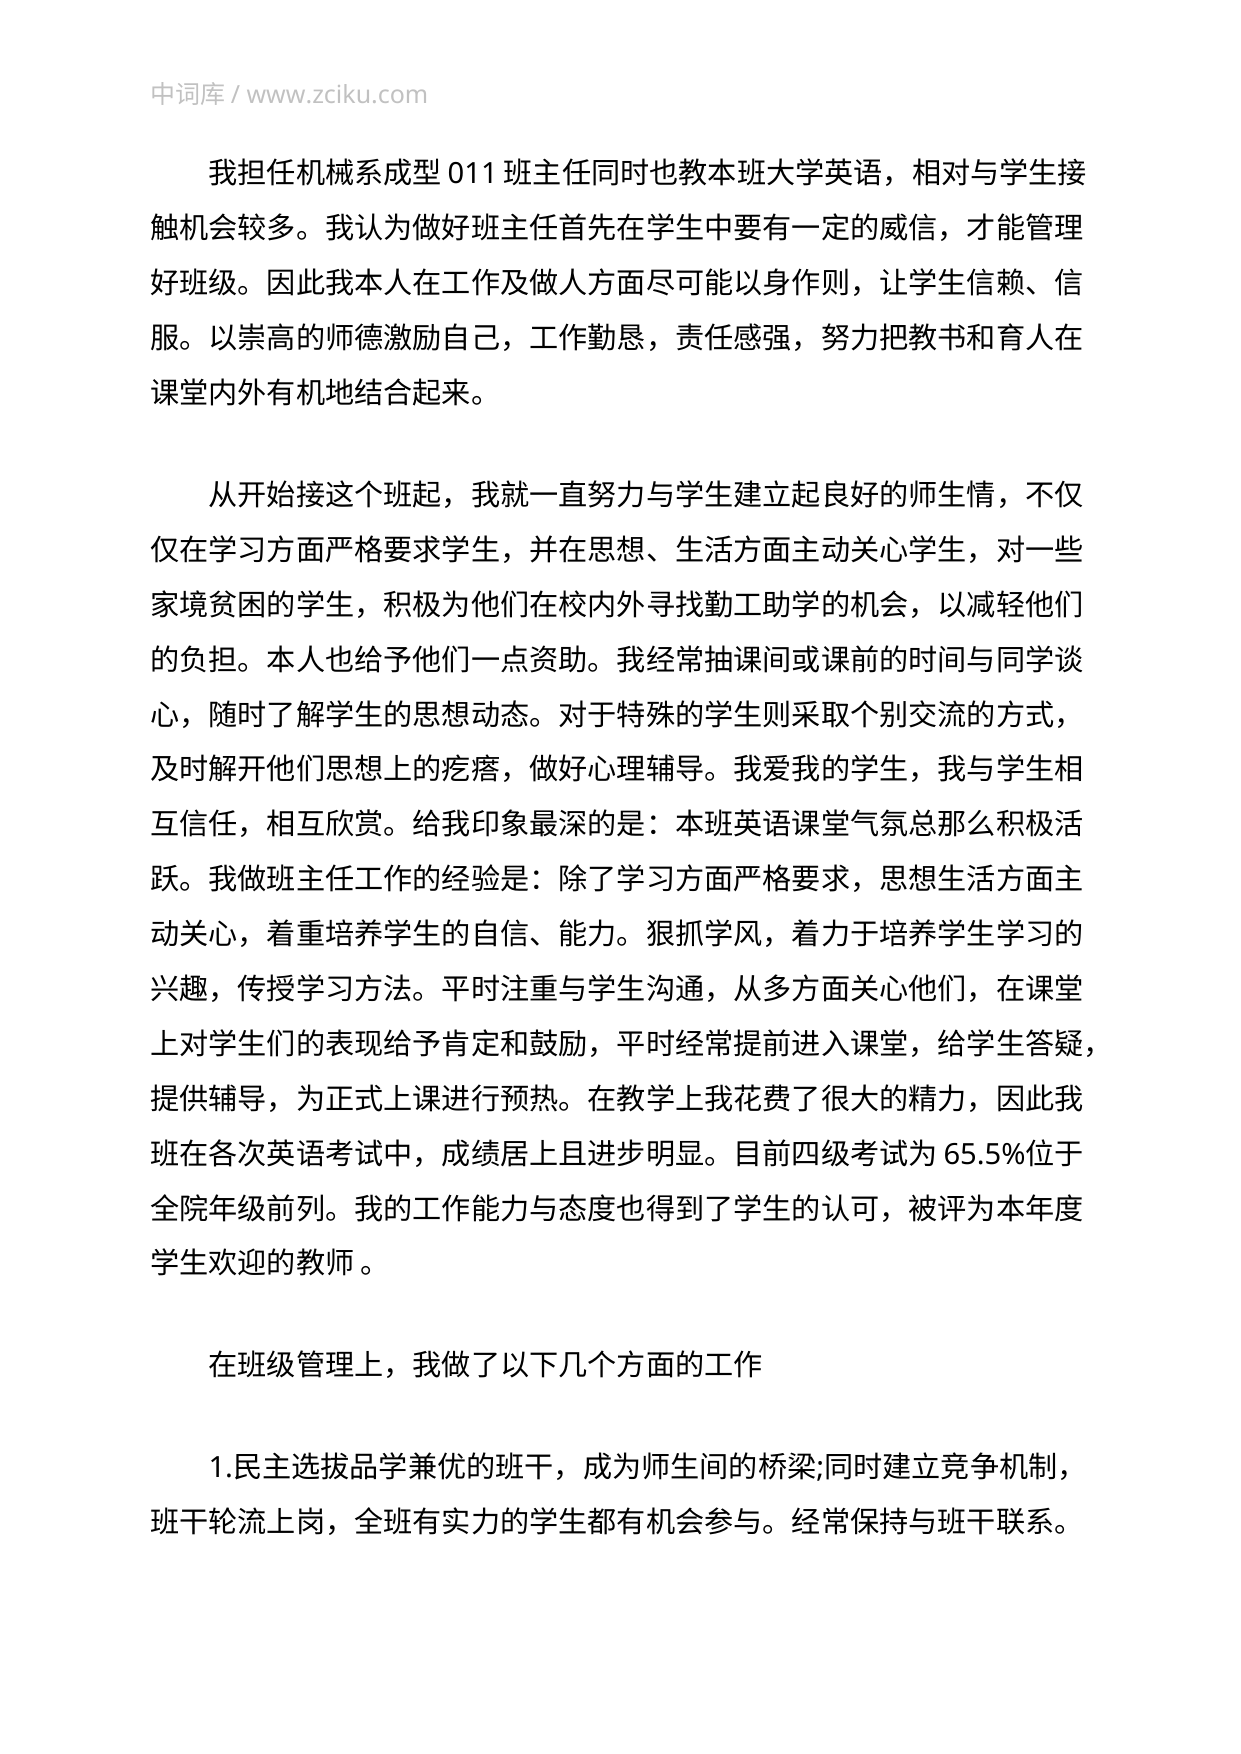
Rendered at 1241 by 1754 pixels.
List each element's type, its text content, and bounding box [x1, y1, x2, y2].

text 1.民主选拔品学兼优的班干，成为师生间的桥梁;同时建立竞争机制，班干轮流上岗，全班有实力的学生都有机会参与。经常保持与班干联系。 [150, 1444, 1090, 1541]
text 在班级管理上，我做了以下几个方面的工作 [150, 1342, 1090, 1384]
text 我担任机械系成型011班主任同时也教本班大学英语，相对与学生接触机会较多。我认为做好班主任首先在学生中要有一定的威信，才能管理好班级。因此我本人在工作及做人方面尽可能以身作则，让学生信赖、信服。以崇高的师德激励自己，工作勤恳，责任感强，努力把教书和育人在课堂内外有机地结合起来。 [150, 150, 1090, 412]
text 从开始接这个班起，我就一直努力与学生建立起良好的师生情，不仅仅在学习方面严格要求学生，并在思想、生活方面主动关心学生，对一些家境贫困的学生，积极为他们在校内外寻找勤工助学的机会，以减轻他们的负担。本人也给予他们一点资助。我经常抽课间或课前的时间与同学谈心，随时了解学生的思想动态。对于特殊的学生则采取个别交流的方式，及时解开他们思想上的疙瘩，做好心理辅导。我爱我的学生，我与学生相互信任，相互欣赏。给我印象最深的是：本班英语课堂气氛总那么积极活跃。我做班主任工作的经验是：除了学习方面严格要求，思想生活方面主动关心，着重培养学生的自信、能力。狠抓学风，着力于培养学生学习的兴趣，传授学习方法。平时注重与学生沟通，从多方面关心他们，在课堂上对学生们的表现给予肯定和鼓励，平时经常提前进入课堂，给学生答疑，提供辅导，为正式上课进行预热。在教学上我花费了很大的精力，因此我班在各次英语考试中，成绩居上且进步明显。目前四级考试为65.5%位于全院年级前列。我的工作能力与态度也得到了学生的认可，被评为本年度 学生欢迎的教师 。 [150, 471, 1090, 1282]
